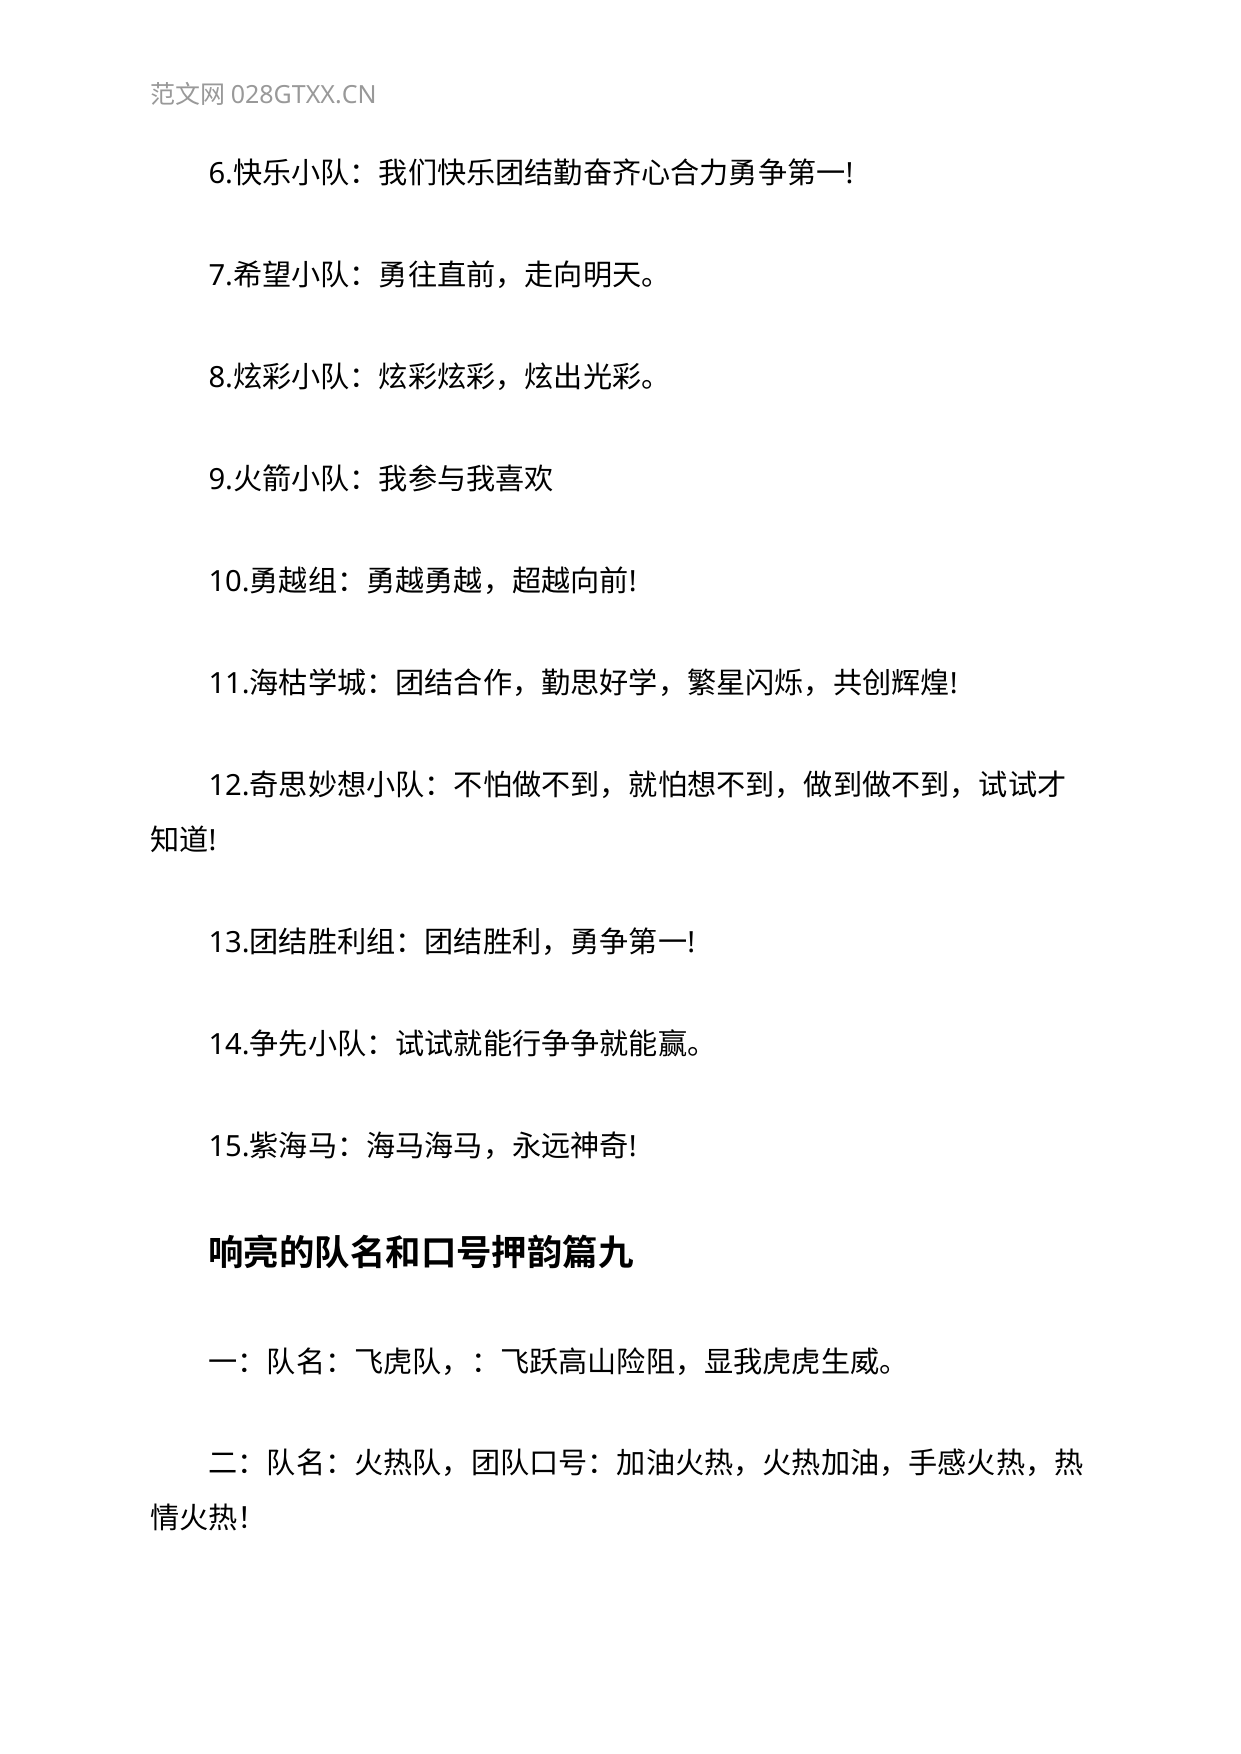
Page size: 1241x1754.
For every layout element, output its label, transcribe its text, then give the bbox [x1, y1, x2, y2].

text 9.火箭小队：我参与我喜欢 [150, 456, 1090, 498]
text 11.海枯学城：团结合作，勤思好学，繁星闪烁，共创辉煌! [150, 660, 1090, 702]
text 12.奇思妙想小队：不怕做不到，就怕想不到，做到做不到，试试才知道! [150, 762, 1090, 859]
text 二：队名：火热队，团队口号：加油火热，火热加油，手感火热，热情火热！ [150, 1440, 1090, 1537]
text 7.希望小队：勇往直前，走向明天。 [150, 252, 1090, 294]
text 13.团结胜利组：团结胜利，勇争第一! [150, 919, 1090, 961]
text 一：队名：飞虎队，：飞跃高山险阻，显我虎虎生威。 [150, 1338, 1090, 1381]
text 10.勇越组：勇越勇越，超越向前! [150, 558, 1090, 600]
text 6.快乐小队：我们快乐团结勤奋齐心合力勇争第一! [150, 150, 1090, 192]
text 响亮的队名和口号押韵篇九 [150, 1225, 1090, 1276]
text 8.炫彩小队：炫彩炫彩，炫出光彩。 [150, 354, 1090, 396]
text 14.争先小队：试试就能行争争就能赢。 [150, 1021, 1090, 1063]
text 15.紫海马：海马海马，永远神奇! [150, 1123, 1090, 1165]
